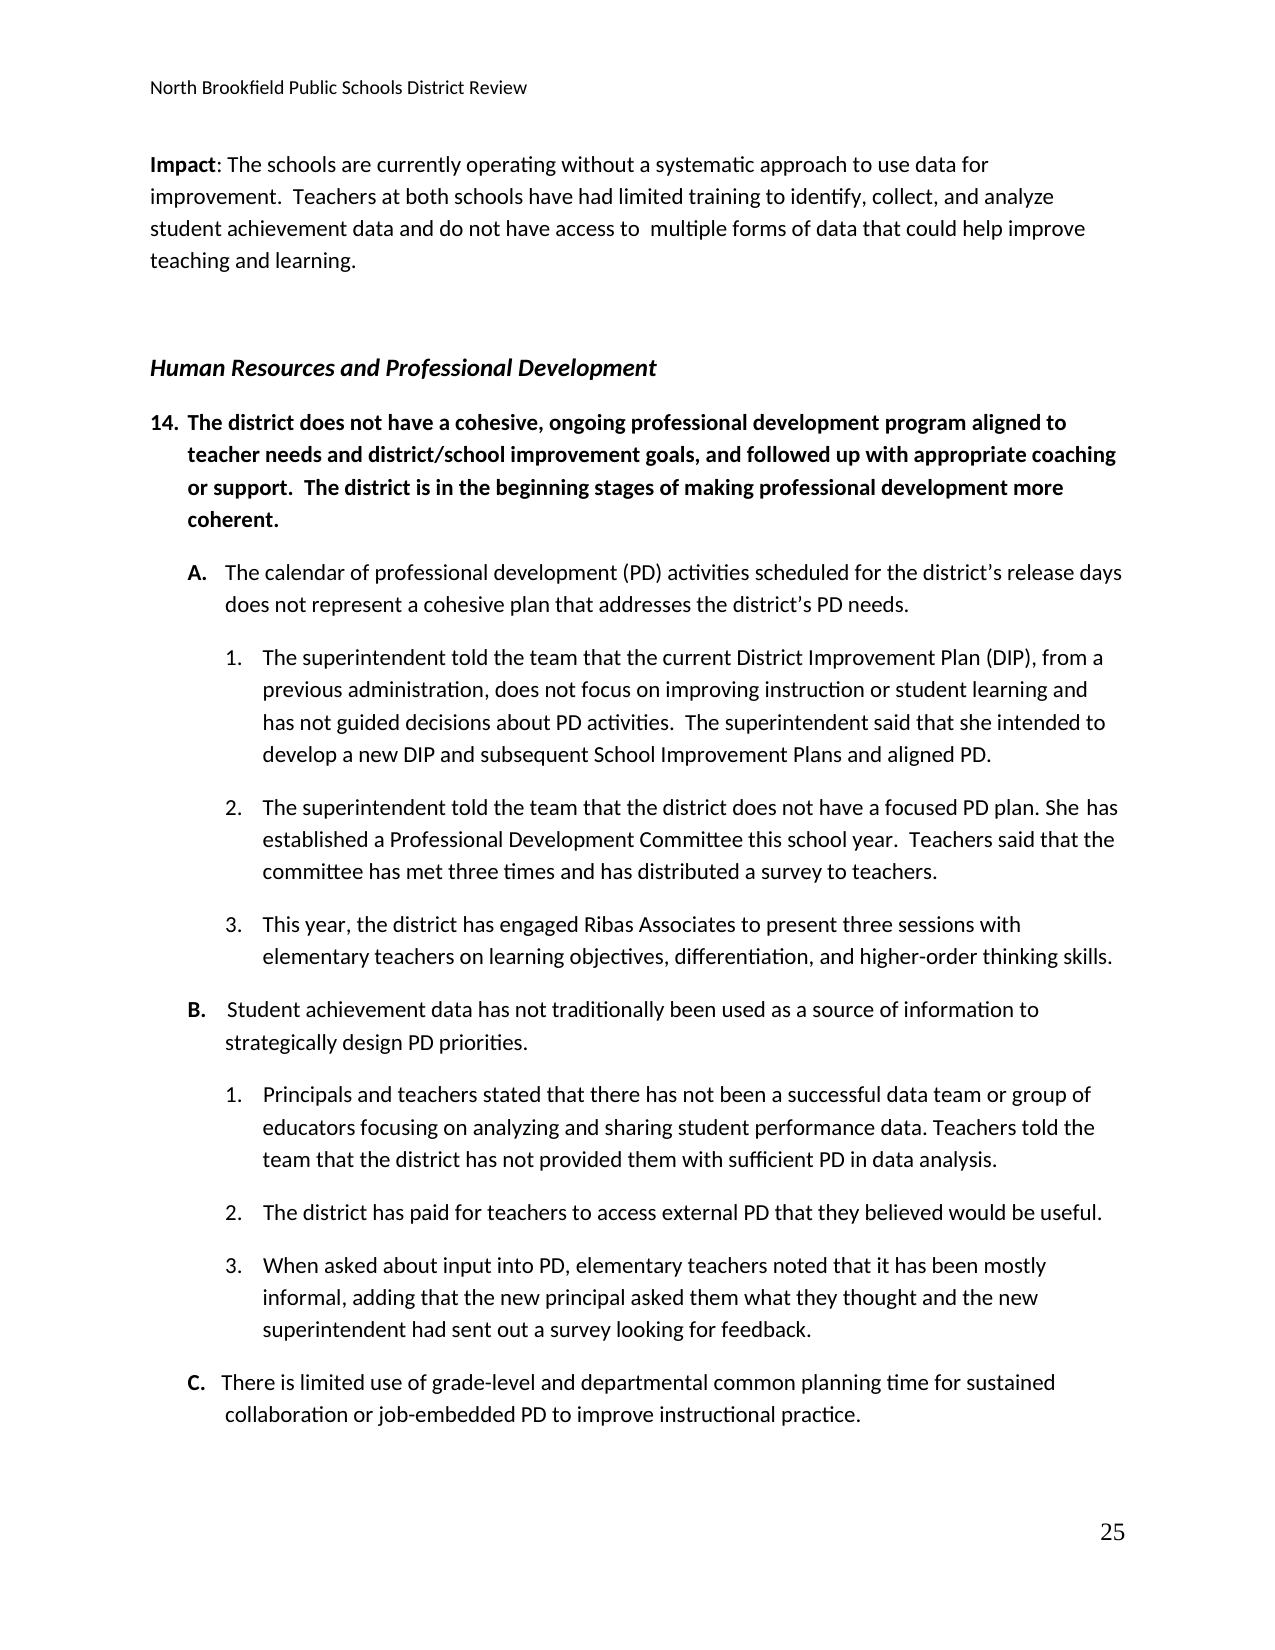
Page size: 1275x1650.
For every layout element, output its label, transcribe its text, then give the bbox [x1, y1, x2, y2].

text 3. When asked about input into PD, elementary teachers noted that it has been mostly informal, adding that the new principal asked them what they thought and the new superintendent had sent out a survey looking for feedback. [225, 1251, 1125, 1343]
text 2. The district has paid for teachers to access external PD that they believed would be useful. [225, 1198, 1125, 1226]
text 1. Principals and teachers stated that there has not been a successful data team or group of educators focusing on analyzing and sharing student performance data. Teachers told the team that the district has not provided them with sufficient PD in data analysis. [225, 1081, 1125, 1173]
text Human Resources and Professional Development [150, 353, 1125, 383]
text C. There is limited use of grade-level and departmental common planning time for sustained collaboration or job-embedded PD to improve instructional practice. [187, 1368, 1125, 1429]
text Impact: The schools are currently operating without a systematic approach to use data for improvement. Teachers at both schools have had limited training to identify, collect, and analyze student achievement data and do not have access to multiple forms of data that could help improve teaching and learning. [150, 150, 1125, 274]
list The superintendent told the team that the current District Improvement Plan (DIP), from a previous administration, does not focus on improving instruction or student learning and has not guided decisions about PD activities. The superintendent said that she intended to develop a new DIP and subsequent School Improvement Plans and aligned PD. [225, 643, 1125, 768]
text 3. This year, the district has engaged Ribas Associates to present three sessions with elementary teachers on learning objectives, differentiation, and higher-order thinking skills. [225, 910, 1125, 970]
list The superintendent told the team that the district does not have a focused PD plan. She has established a Professional Development Committee this school year. Teachers said that the committee has met three times and has distributed a survey to teachers. [225, 793, 1125, 885]
list The calendar of professional development (PD) activities scheduled for the district’s release days does not represent a cohesive plan that addresses the district’s PD needs. [187, 558, 1125, 618]
text B. Student achievement data has not traditionally been used as a source of information to strategically design PD priorities. [187, 995, 1125, 1056]
text 14. The district does not have a cohesive, ongoing professional development program aligned to teacher needs and district/school improvement goals, and followed up with appropriate coaching or support. The district is in the beginning stages of making professional development more coherent. [150, 408, 1125, 533]
